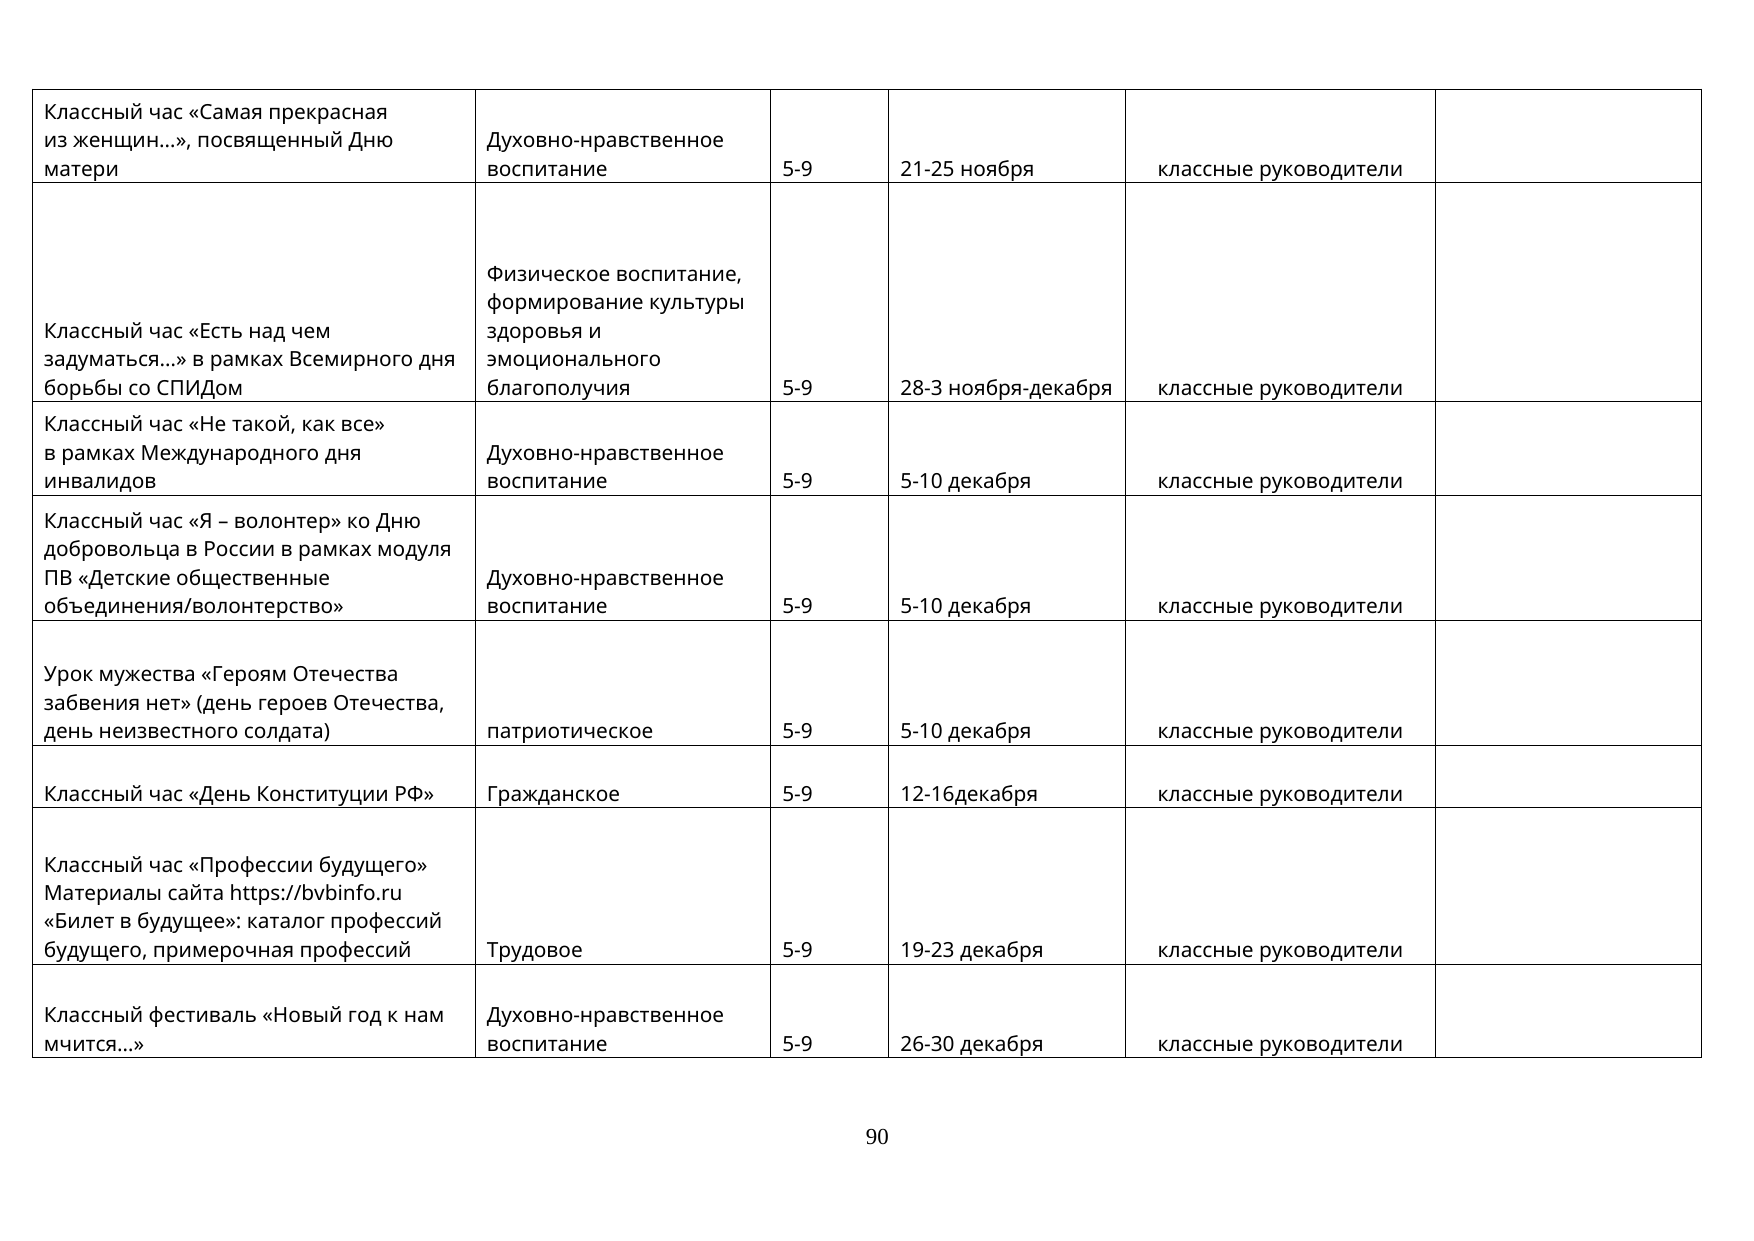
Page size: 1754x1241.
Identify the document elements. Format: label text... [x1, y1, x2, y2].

table_cell 5-9 [771, 621, 888, 745]
table_cell Духовно-нравственное воспитание [476, 402, 770, 495]
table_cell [1126, 90, 1435, 182]
table_cell 5-9 [771, 496, 888, 620]
table_cell 28-3 ноября-декабря [889, 183, 1125, 401]
table_cell 5-9 [771, 183, 888, 401]
table_cell Гражданское [476, 746, 770, 807]
table_cell 26-30 декабря [889, 965, 1125, 1057]
table_cell [1436, 621, 1701, 745]
table_cell 5-9 [771, 808, 888, 963]
table_cell Трудовое [476, 808, 770, 963]
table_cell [476, 183, 770, 401]
table_cell патриотическое [476, 621, 770, 745]
table_cell [1436, 90, 1701, 182]
table_cell классные руководители [1126, 808, 1435, 963]
table_cell [1436, 183, 1701, 401]
table_cell 5-10 декабря [889, 621, 1125, 745]
table_cell классные руководители [1126, 183, 1435, 401]
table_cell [1126, 965, 1435, 1057]
table_cell классные руководители [1126, 496, 1435, 620]
table_cell Классный час «Я – волонтер» ко Дню добровольца в России в рамках модуля ПВ «Детские общественные объединения/волонтерство» [33, 496, 475, 620]
table_cell 21-25 ноября [889, 90, 1125, 182]
table_cell 12-16декабря [889, 746, 1125, 807]
table_cell классные руководители [1126, 621, 1435, 745]
table_cell [1436, 402, 1701, 495]
table_cell [1436, 808, 1701, 963]
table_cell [476, 965, 770, 1057]
table_cell классные руководители [1126, 746, 1435, 807]
table_cell Классный фестиваль «Новый год к нам мчится…» [33, 965, 475, 1057]
table_cell 5-9 [771, 402, 888, 495]
table_cell Классный час «Есть над чем задуматься…» в рамках Всемирного дня борьбы со СПИДом [33, 183, 475, 401]
table_cell 5-9 [771, 746, 888, 807]
table_cell 5-10 декабря [889, 496, 1125, 620]
table_cell 5-9 [771, 965, 888, 1057]
table_cell Классный час «Не такой, как все» в рамках Международного дня инвалидов [33, 402, 475, 495]
table_cell Классный час «День Конституции РФ» [33, 746, 475, 807]
table_cell 19-23 декабря [889, 808, 1125, 963]
table_cell Духовно-нравственное воспитание [476, 496, 770, 620]
table_cell [1436, 965, 1701, 1057]
table_cell [1436, 496, 1701, 620]
table_cell Классный час «Профессии будущего» Материалы сайта https://bvbinfo.ru «Билет в будущее»: каталог профессий будущего, примерочная профессий [33, 808, 475, 963]
table_cell 5-9 [771, 90, 888, 182]
table_cell [1436, 746, 1701, 807]
table_cell классные руководители [1126, 402, 1435, 495]
table_cell Духовно-нравственное воспитание [476, 90, 770, 182]
table_cell 5-10 декабря [889, 402, 1125, 495]
table_cell Урок мужества «Героям Отечества забвения нет» (день героев Отечества, день неизвестного солдата) [33, 621, 475, 745]
table_cell Классный час «Самая прекрасная из женщин…», посвященный Дню матери [33, 90, 475, 182]
